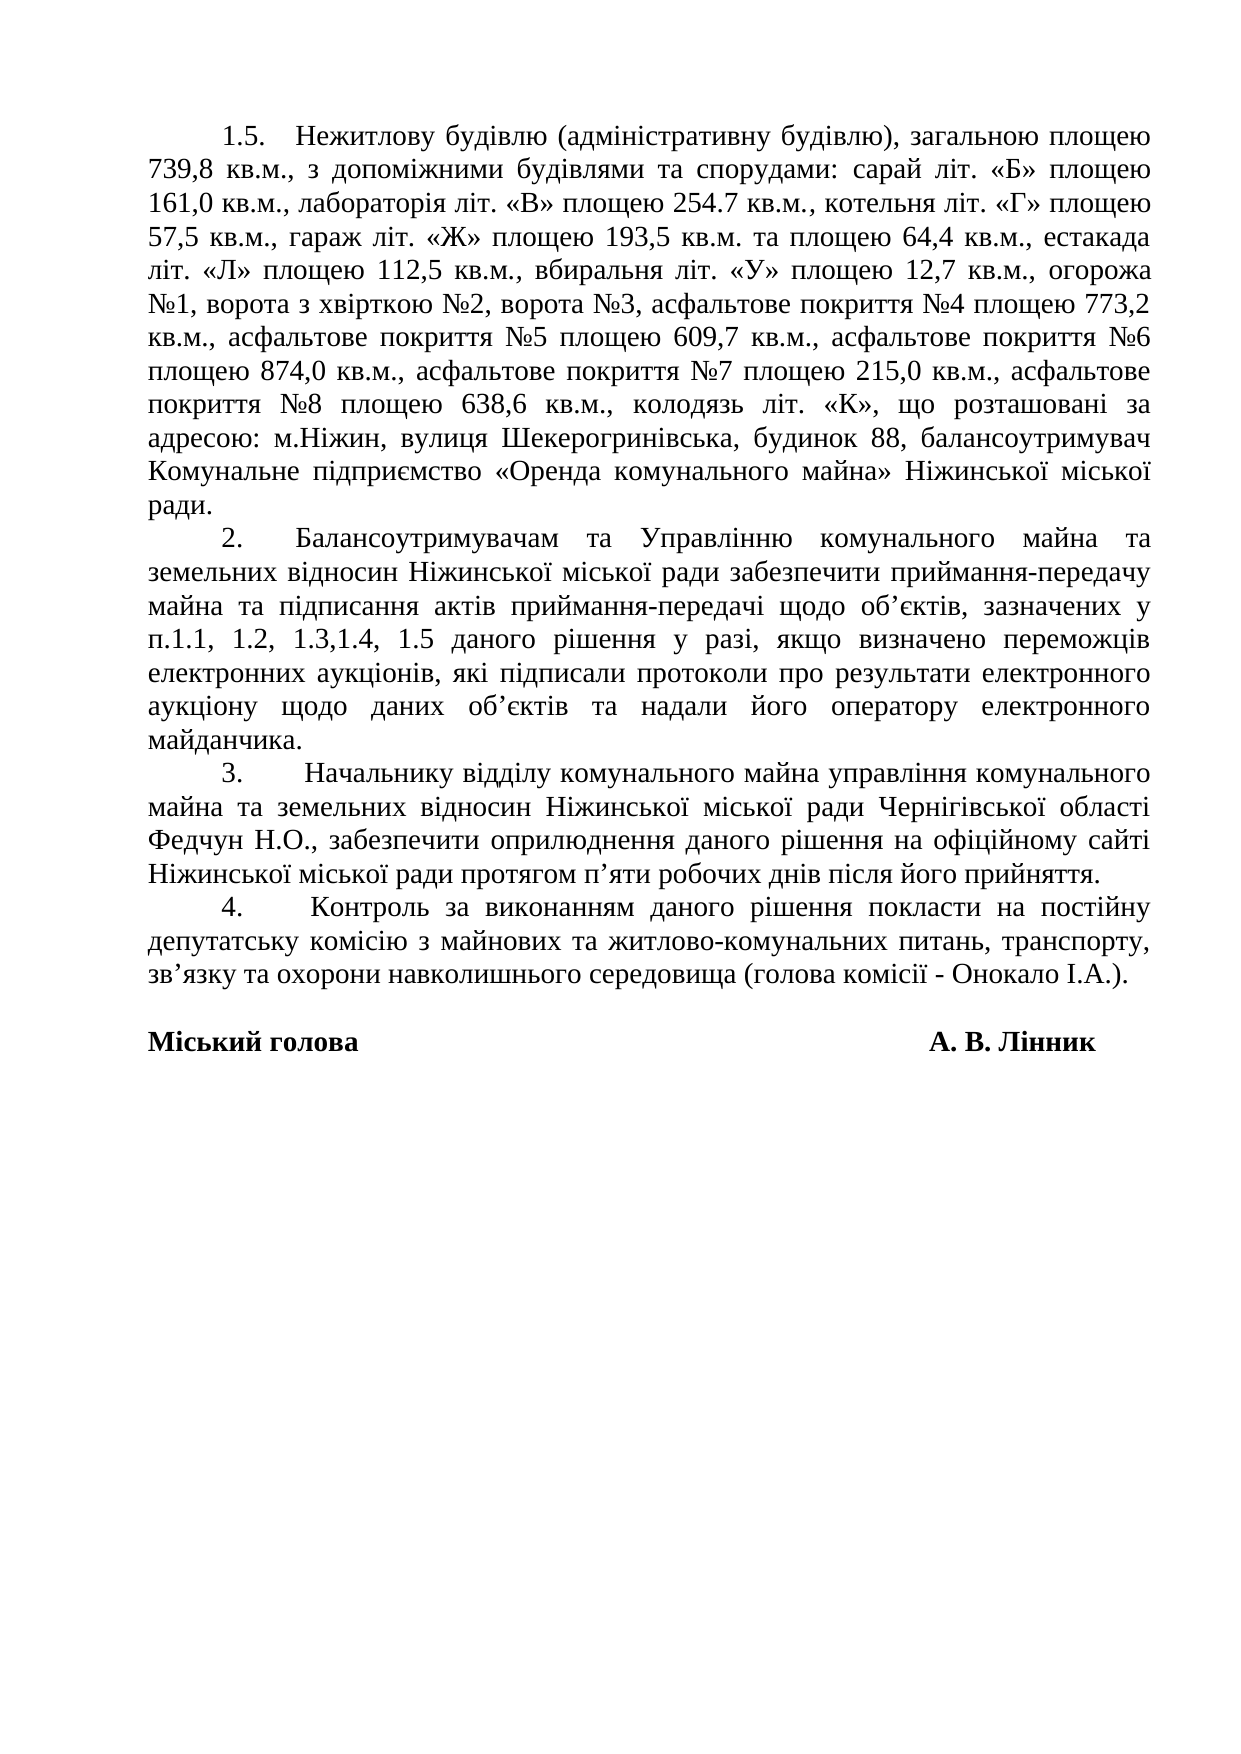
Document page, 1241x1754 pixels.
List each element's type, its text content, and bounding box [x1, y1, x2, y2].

list Балансоутримувачам та Управлінню комунального майна та земельних відносин Ніжинської міської ради забезпечити приймання-передачу майна та підписання актів приймання-передачі щодо об’єктів, зазначених у п.1.1, 1.2, 1.3,1.4, 1.5 даного рішення у разі, якщо визначено переможців електронних аукціонів, які підписали протоколи про результати електронного аукціону щодо даних об’єктів та надали його оператору електронного майданчика. [148, 521, 1152, 755]
list Нежитлову будівлю (адміністративну будівлю), загальною площею 739,8 кв.м., з допоміжними будівлями та спорудами: сарай літ. «Б» площею 161,0 кв.м., лабораторія літ. «В» площею 254.7 кв.м., котельня літ. «Г» площею 57,5 кв.м., гараж літ. «Ж» площею 193,5 кв.м. та площею 64,4 кв.м., естакада літ. «Л» площею 112,5 кв.м., вбиральня літ. «У» площею 12,7 кв.м., огорожа №1, ворота з хвірткою №2, ворота №3, асфальтове покриття №4 площею 773,2 кв.м., асфальтове покриття №5 площею 609,7 кв.м., асфальтове покриття №6 площею 874,0 кв.м., асфальтове покриття №7 площею 215,0 кв.м., асфальтове покриття №8 площею 638,6 кв.м., колодязь літ. «К», що розташовані за адресою: м.Ніжин, вулиця Шекерогринівська, будинок 88, балансоутримувач Комунальне підприємство «Оренда комунального майна» Ніжинської міської ради. [148, 118, 1152, 521]
list Начальнику відділу комунального майна управління комунального майна та земельних відносин Ніжинської міської ради Чернігівської області Федчун Н.О., забезпечити оприлюднення даного рішення на офіційному сайті Ніжинської міської ради протягом п’яти робочих днів після його прийняття. [148, 755, 1152, 889]
text Міський голова А. В. Лінник [148, 1024, 1152, 1057]
list Контроль за виконанням даного рішення покласти на постійну депутатську комісію з майнових та житлово-комунальних питань, транспорту, зв’язку та охорони навколишнього середовища (голова комісії - Онокало І.А.). [148, 889, 1152, 990]
